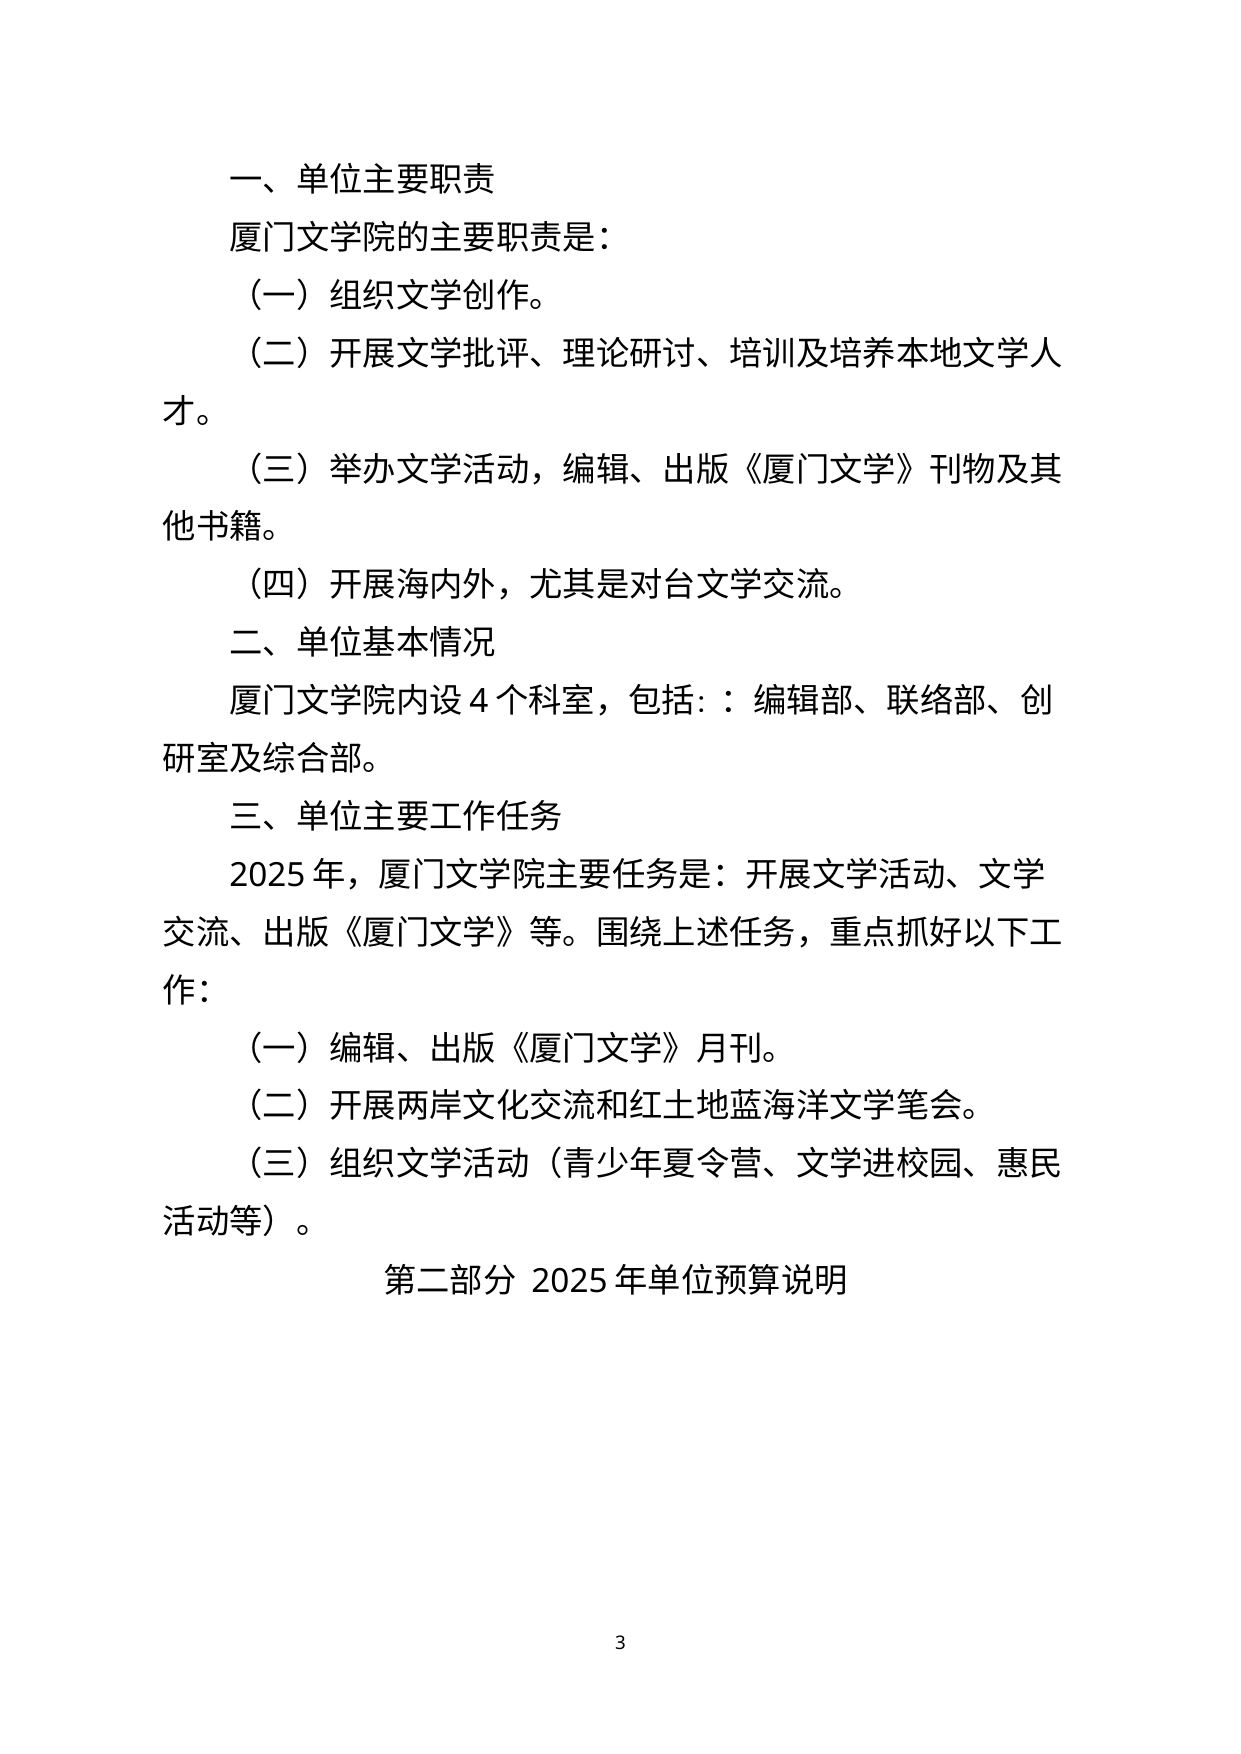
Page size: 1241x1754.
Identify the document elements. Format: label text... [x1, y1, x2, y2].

table_cell 一、单位主要职责 厦门文学院的主要职责是： （一）组织文学创作。 （二）开展文学批评、理论研讨、培训及培养本地文学人才。 （三）举办文学活动，编辑、出版《厦门文学》刊物及其他书籍。 （四）开展海内外，尤其是对台文学交流。 二、单位基本情况 厦门文学院内设4个科室，包括：：编辑部、联络部、创研室及综合部。 [162, 146, 1066, 782]
table_cell 第二部分 2025年单位预算说明 [162, 1246, 1066, 1304]
table_cell 三、单位主要工作任务 2025年，厦门文学院主要任务是：开展文学活动、文学交流、出版《厦门文学》等。围绕上述任务，重点抓好以下工作： （一）编辑、出版《厦门文学》月刊。 （二）开展两岸文化交流和红土地蓝海洋文学笔会。 （三）组织文学活动（青少年夏令营、文学进校园、惠民活动等）。 [162, 783, 1066, 1245]
